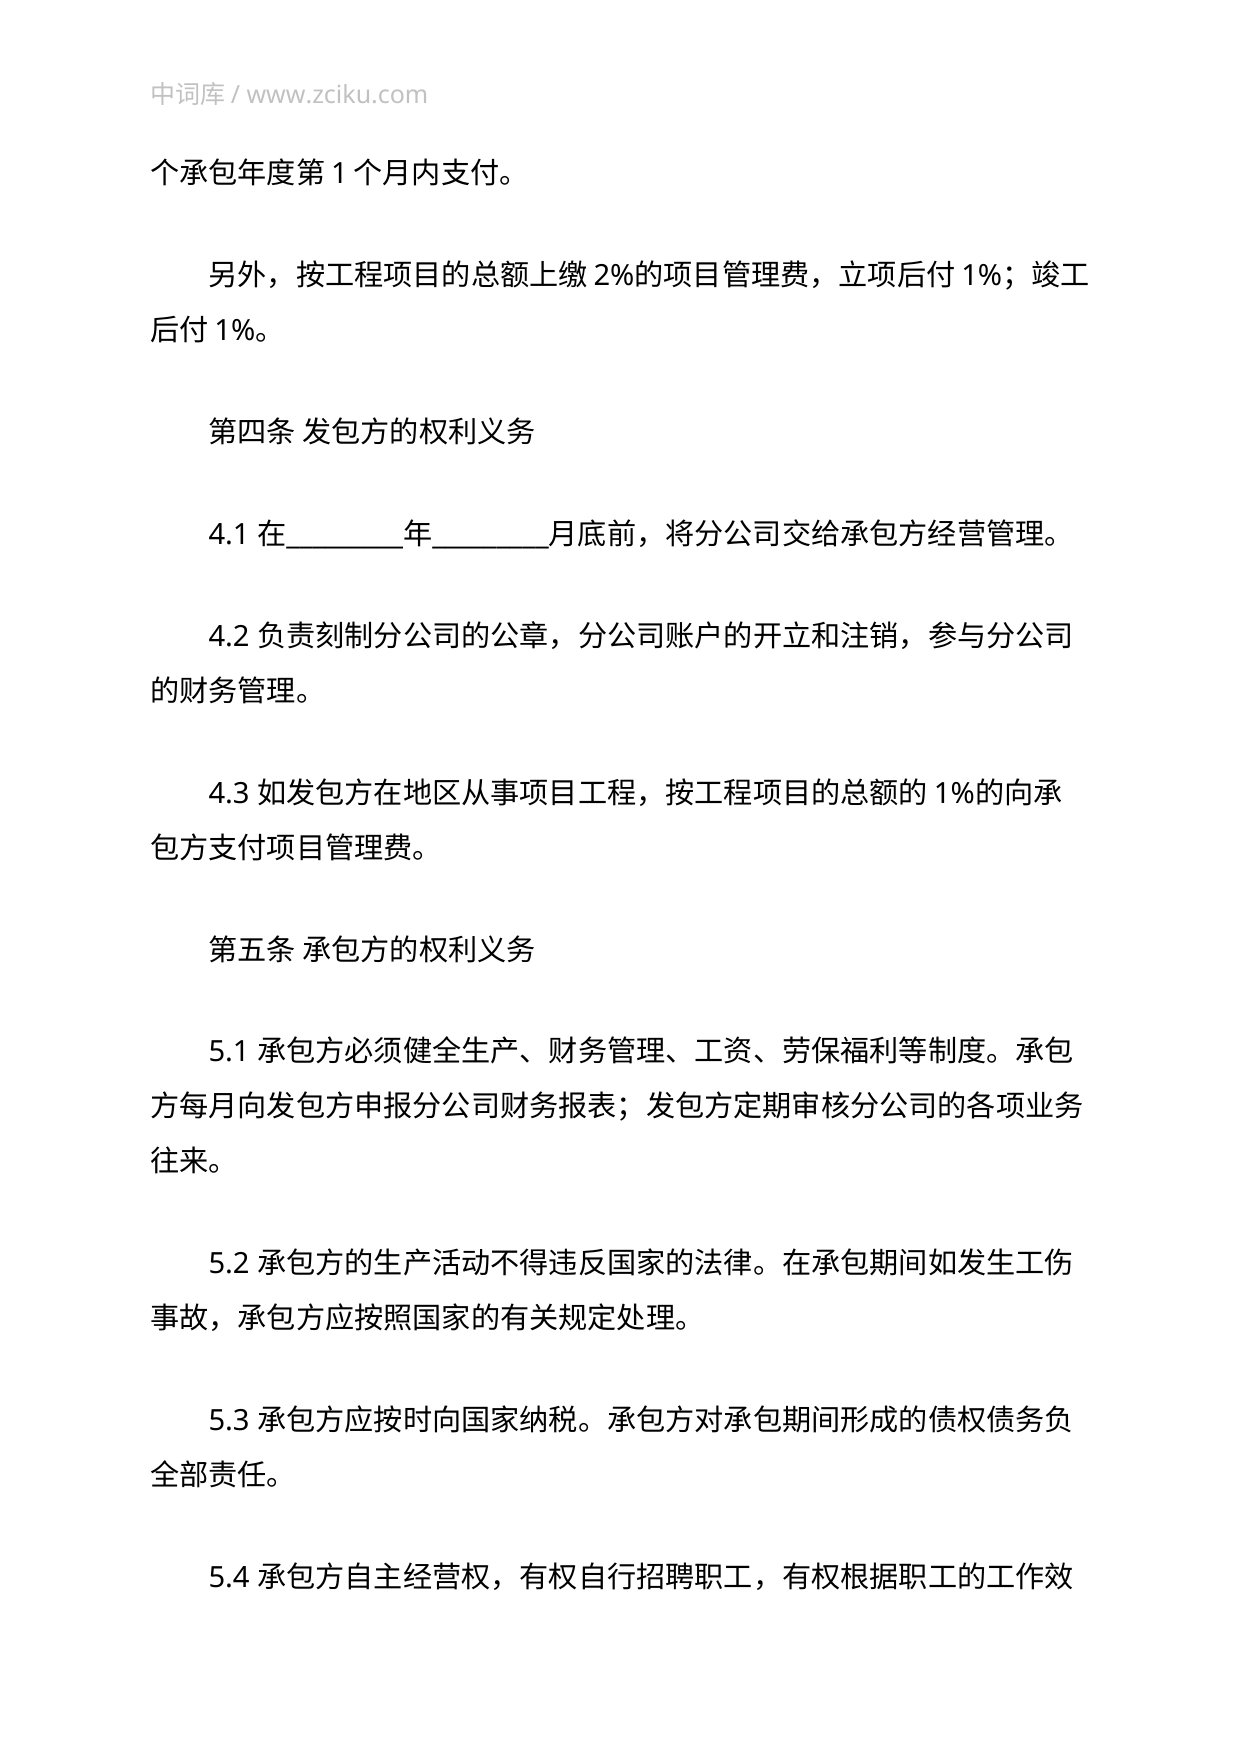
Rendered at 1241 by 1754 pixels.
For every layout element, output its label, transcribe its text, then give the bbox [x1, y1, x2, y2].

text 另外，按工程项目的总额上缴2%的项目管理费，立项后付1%；竣工后付1%。 [150, 252, 1090, 349]
text 4.3 如发包方在地区从事项目工程，按工程项目的总额的1%的向承包方支付项目管理费。 [150, 769, 1090, 867]
text 4.1 在_________年_________月底前，将分公司交给承包方经营管理。 [150, 511, 1090, 553]
text 5.2 承包方的生产活动不得违反国家的法律。在承包期间如发生工伤事故，承包方应按照国家的有关规定处理。 [150, 1240, 1090, 1337]
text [150, 150, 1090, 192]
text 5.1 承包方必须健全生产、财务管理、工资、劳保福利等制度。承包方每月向发包方申报分公司财务报表；发包方定期审核分公司的各项业务往来。 [150, 1028, 1090, 1180]
text 4.2 负责刻制分公司的公章，分公司账户的开立和注销，参与分公司的财务管理。 [150, 613, 1090, 710]
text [150, 1553, 1090, 1596]
text 第五条 承包方的权利义务 [150, 926, 1090, 968]
text 第四条 发包方的权利义务 [150, 409, 1090, 451]
text 5.3 承包方应按时向国家纳税。承包方对承包期间形成的债权债务负全部责任。 [150, 1396, 1090, 1494]
